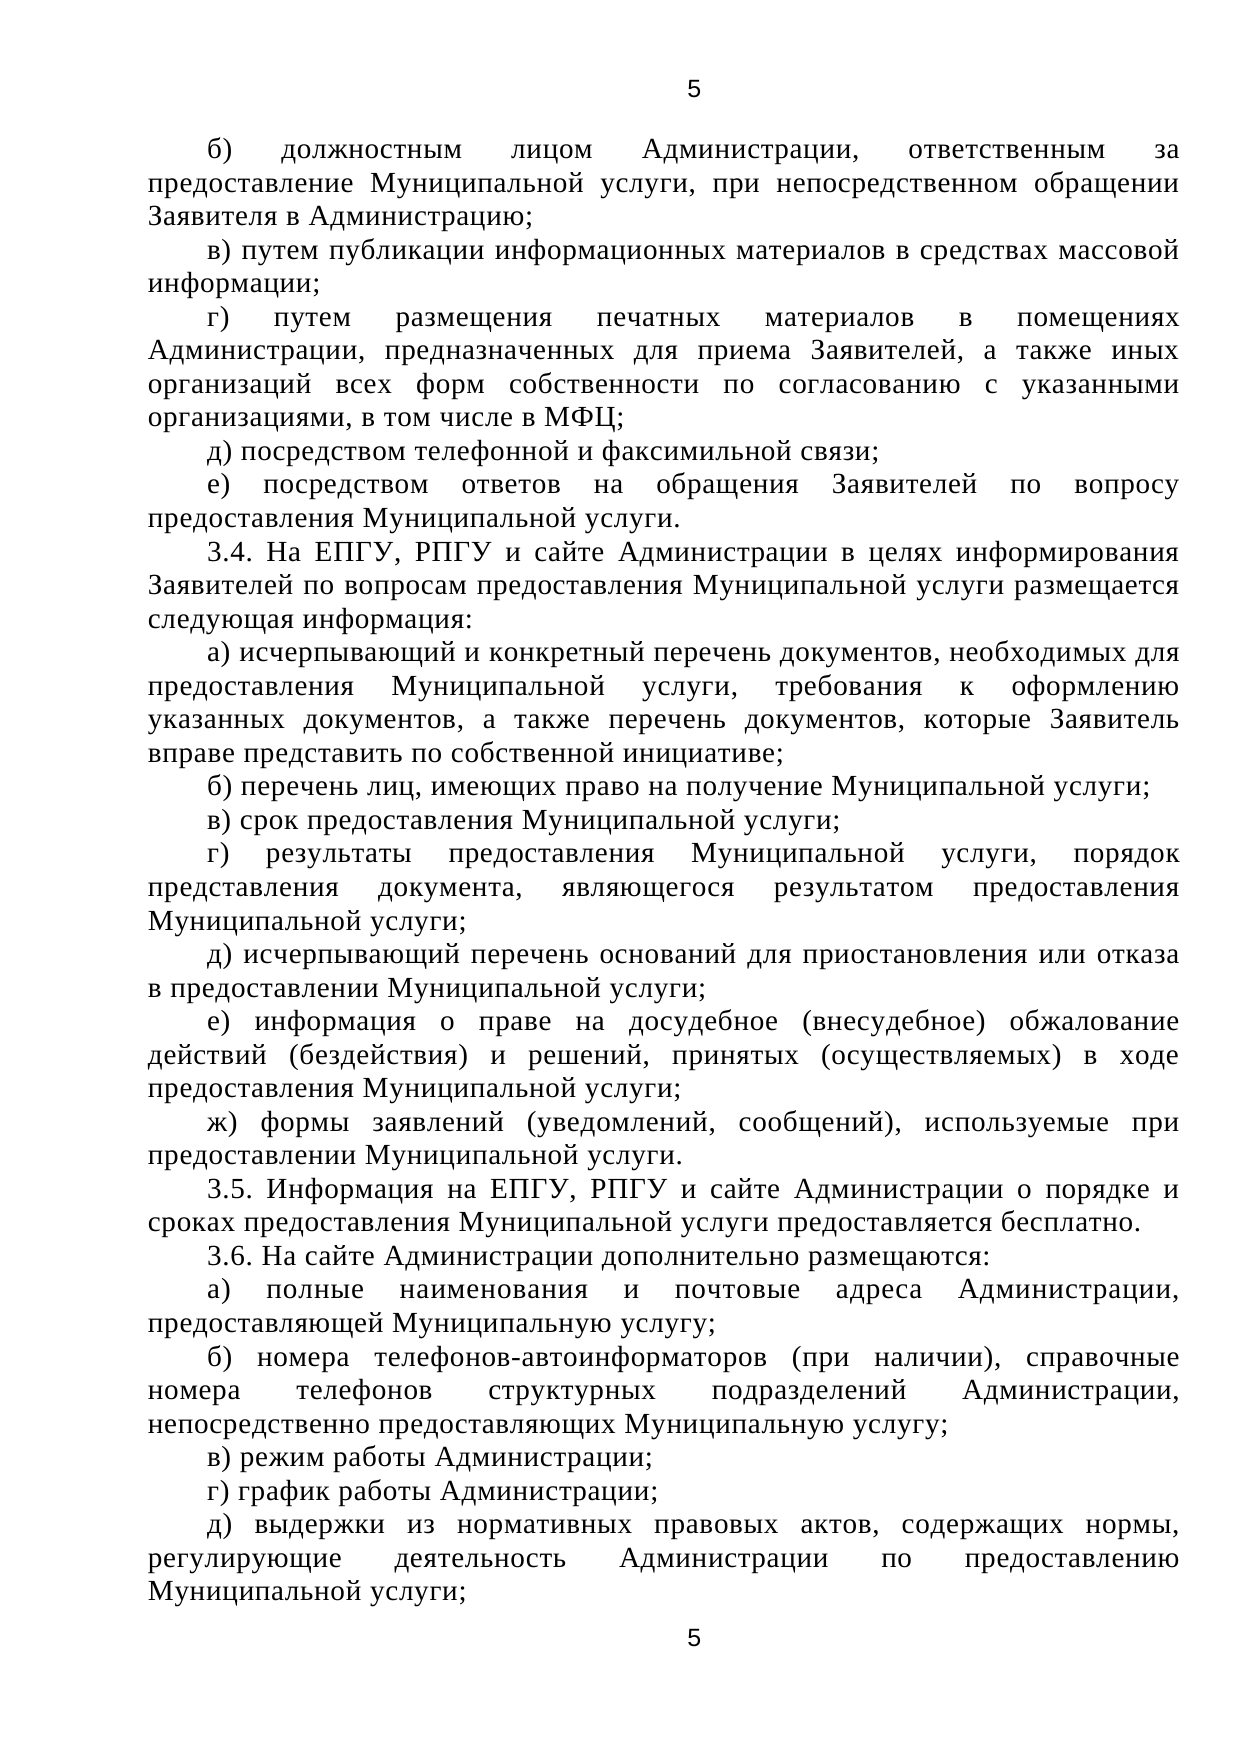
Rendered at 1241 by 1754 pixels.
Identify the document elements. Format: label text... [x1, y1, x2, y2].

text а) полные наименования и почтовые адреса Администрации, предоставляющей Муниципальную услугу; [148, 1272, 1181, 1339]
text в) путем публикации информационных материалов в средствах массовой информации; [148, 232, 1181, 299]
text а) исчерпывающий и конкретный перечень документов, необходимых для предоставления Муниципальной услуги, требования к оформлению указанных документов, а также перечень документов, которые Заявитель вправе представить по собственной инициативе; [148, 634, 1181, 768]
text б) должностным лицом Администрации, ответственным за предоставление Муниципальной услуги, при непосредственном обращении Заявителя в Администрацию; [148, 131, 1181, 232]
text г) график работы Администрации; [148, 1473, 1181, 1506]
text г) результаты предоставления Муниципальной услуги, порядок представления документа, являющегося результатом предоставления Муниципальной услуги; [148, 836, 1181, 936]
text г) путем размещения печатных материалов в помещениях Администрации, предназначенных для приема Заявителей, а также иных организаций всех форм собственности по согласованию с указанными организациями, в том числе в МФЦ; [148, 299, 1181, 433]
text д) исчерпывающий перечень оснований для приостановления или отказа в предоставлении Муниципальной услуги; [148, 936, 1181, 1003]
text д) посредством телефонной и факсимильной связи; [148, 433, 1181, 467]
text д) выдержки из нормативных правовых актов, содержащих нормы, регулирующие деятельность Администрации по предоставлению Муниципальной услуги; [148, 1506, 1181, 1607]
text б) номера телефонов-автоинформаторов (при наличии), справочные номера телефонов структурных подразделений Администрации, непосредственно предоставляющих Муниципальную услугу; [148, 1339, 1181, 1439]
text е) информация о праве на досудебное (внесудебное) обжалование действий (бездействия) и решений, принятых (осуществляемых) в ходе предоставления Муниципальной услуги; [148, 1003, 1181, 1104]
text ж) формы заявлений (уведомлений, сообщений), используемые при предоставлении Муниципальной услуги. [148, 1104, 1181, 1171]
text в) режим работы Администрации; [148, 1439, 1181, 1473]
text 3.6. На сайте Администрации дополнительно размещаются: [148, 1238, 1181, 1272]
text б) перечень лиц, имеющих право на получение Муниципальной услуги; [148, 768, 1181, 802]
text в) срок предоставления Муниципальной услуги; [148, 802, 1181, 836]
text 3.4. На ЕПГУ, РПГУ и сайте Администрации в целях информирования Заявителей по вопросам предоставления Муниципальной услуги размещается следующая информация: [148, 534, 1181, 634]
text е) посредством ответов на обращения Заявителей по вопросу предоставления Муниципальной услуги. [148, 467, 1181, 534]
text 3.5. Информация на ЕПГУ, РПГУ и сайте Администрации о порядке и сроках предоставления Муниципальной услуги предоставляется бесплатно. [148, 1171, 1181, 1238]
